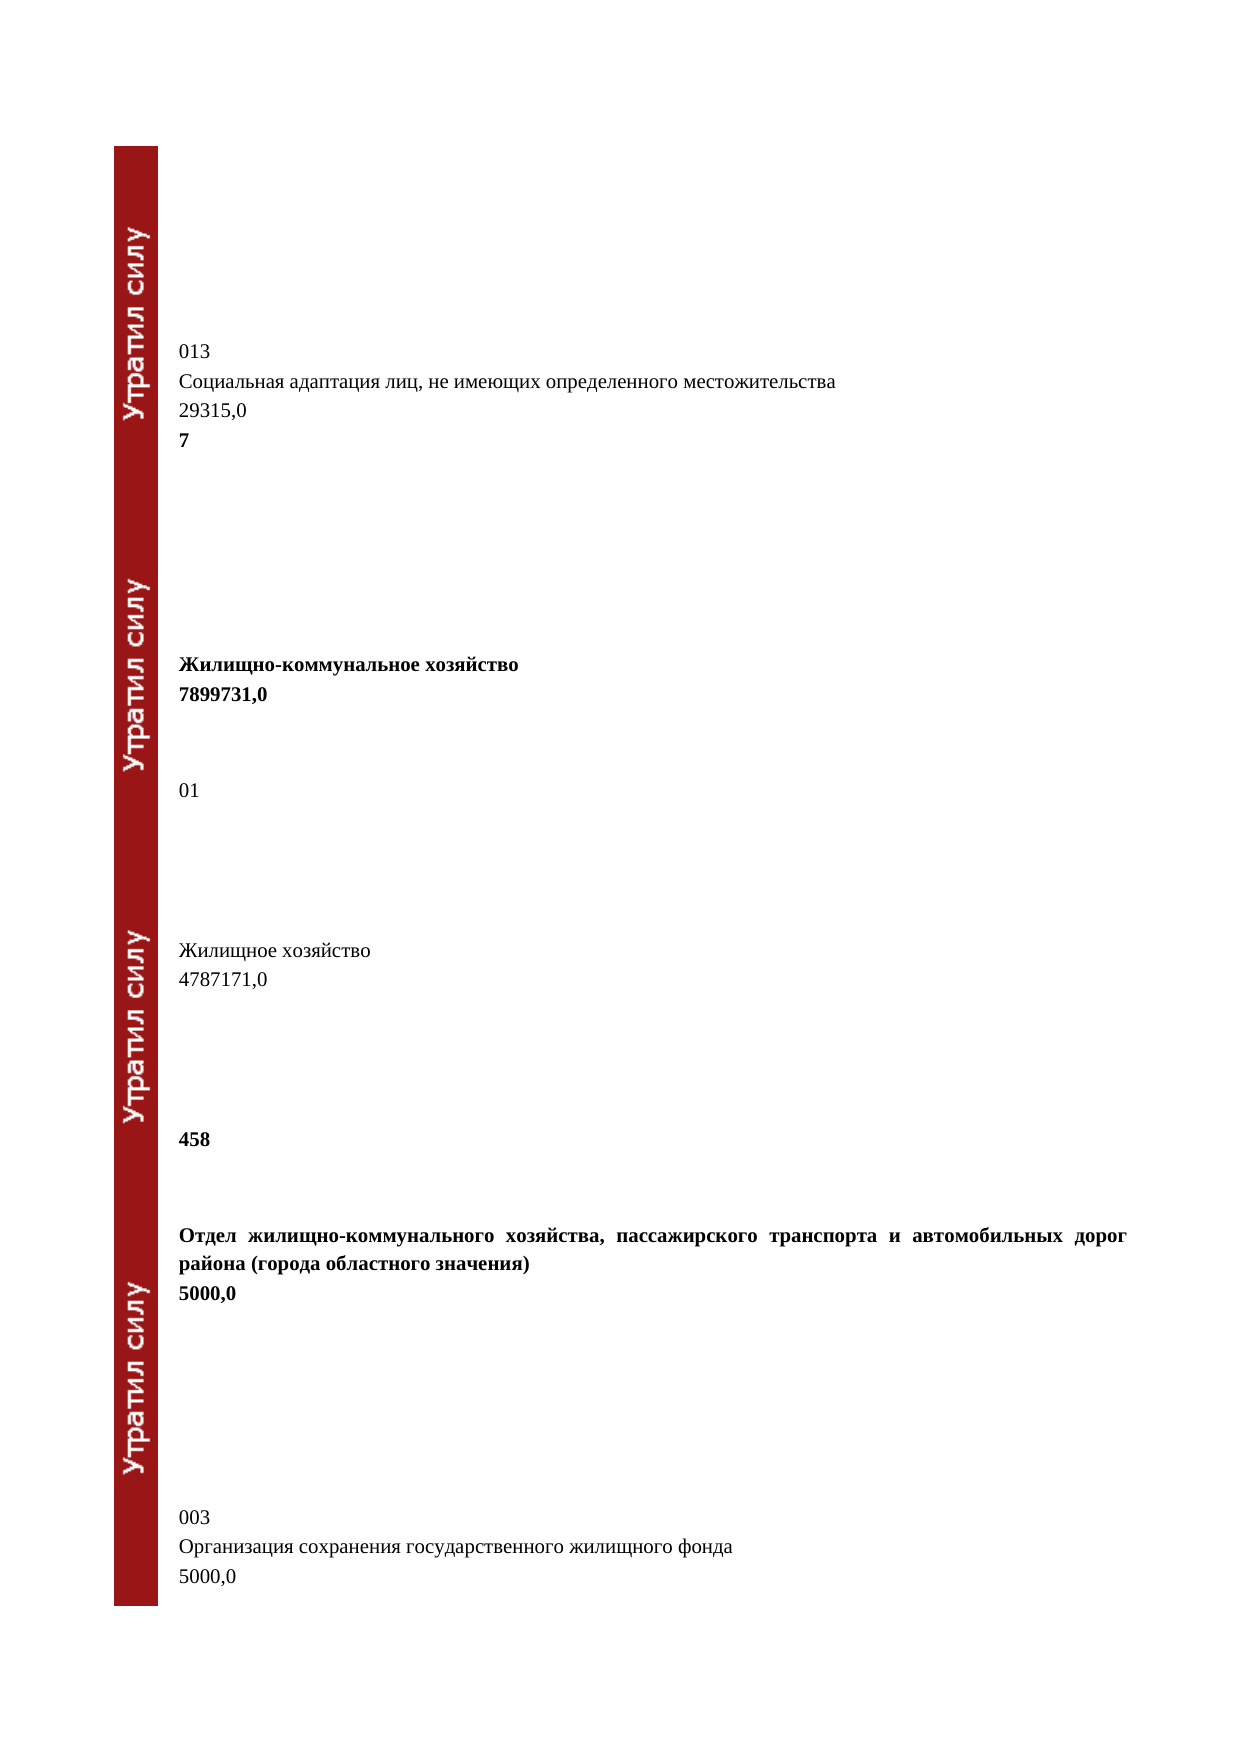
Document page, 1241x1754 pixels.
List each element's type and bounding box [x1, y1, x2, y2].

picture [114, 146, 158, 1606]
